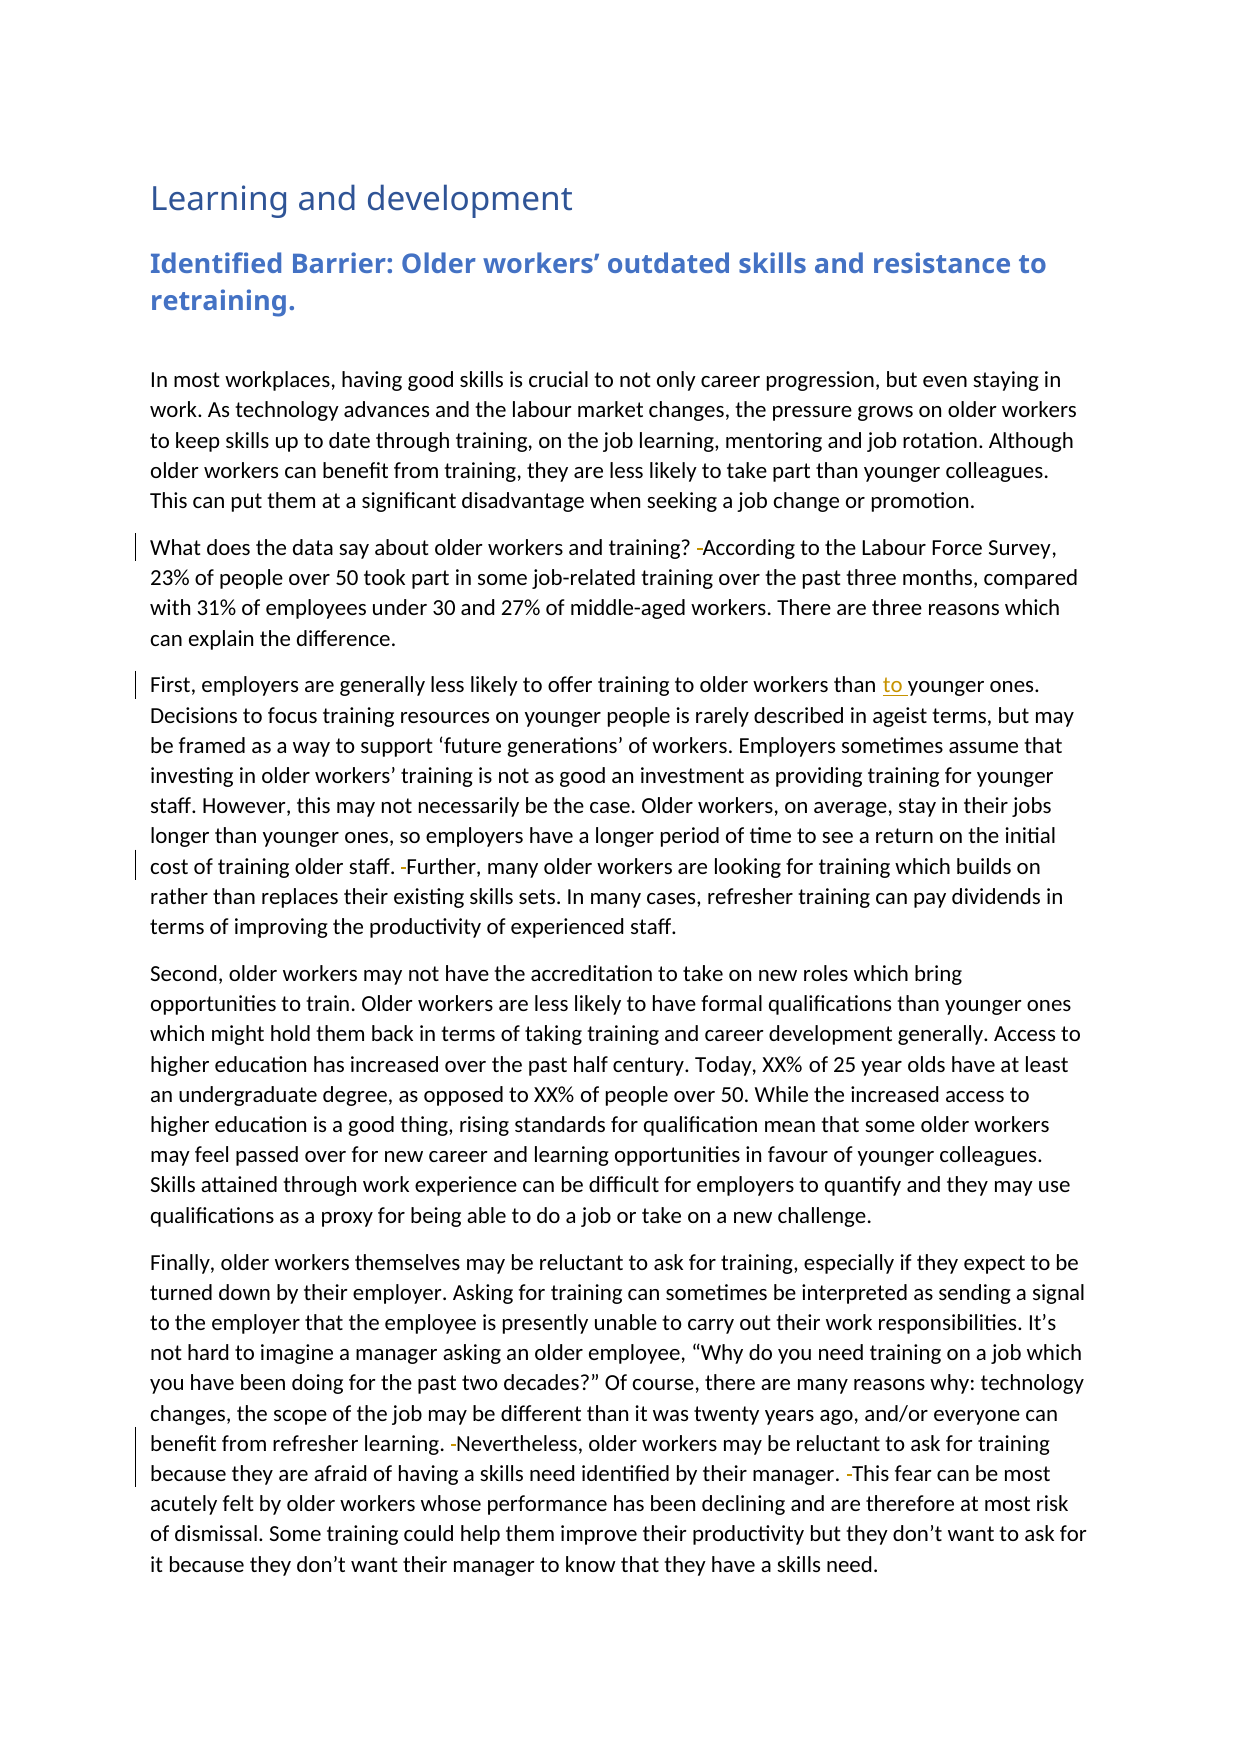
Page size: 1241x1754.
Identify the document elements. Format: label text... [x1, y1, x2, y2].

text In most workplaces, having good skills is crucial to not only career progression, but even staying in work. As technology advances and the labour market changes, the pressure grows on older workers to keep skills up to date through training, on the job learning, mentoring and job rotation. Although older workers can benefit from training, they are less likely to take part than younger colleagues. This can put them at a significant disadvantage when seeking a job change or promotion. [150, 365, 1090, 514]
text What does the data say about older workers and training? According to the Labour Force Survey, 23% of people over 50 took part in some job-related training over the past three months, compared with 31% of employees under 30 and 27% of middle-aged workers. There are three reasons which can explain the difference. [150, 533, 1090, 652]
text Second, older workers may not have the accreditation to take on new roles which bring opportunities to train. Older workers are less likely to have formal qualifications than younger ones which might hold them back in terms of taking training and career development generally. Access to higher education has increased over the past half century. Today, XX% of 25 year olds have at least an undergraduate degree, as opposed to XX% of people over 50. While the increased access to higher education is a good thing, rising standards for qualification mean that some older workers may feel passed over for new career and learning opportunities in favour of younger colleagues. Skills attained through work experience can be difficult for employers to quantify and they may use qualifications as a proxy for being able to do a job or take on a new challenge. [150, 959, 1090, 1229]
subtitle Learning and development [150, 175, 1090, 220]
text Finally, older workers themselves may be reluctant to ask for training, especially if they expect to be turned down by their employer. Asking for training can sometimes be interpreted as sending a signal to the employer that the employee is presently unable to carry out their work responsibilities. It’s not hard to imagine a manager asking an older employee, “Why do you need training on a job which you have been doing for the past two decades?” Of course, there are many reasons why: technology changes, the scope of the job may be different than it was twenty years ago, and/or everyone can benefit from refresher learning. Nevertheless, older workers may be reluctant to ask for training because they are afraid of having a skills need identified by their manager. This fear can be most acutely felt by older workers whose performance has been declining and are therefore at most risk of dismissal. Some training could help them improve their productivity but they don’t want to ask for it because they don’t want their manager to know that they have a skills need. [150, 1248, 1090, 1578]
text First, employers are generally less likely to offer training to older workers than younger ones. Decisions to focus training resources on younger people is rarely described in ageist terms, but may be framed as a way to support ‘future generations’ of workers. Employers sometimes assume that investing in older workers’ training is not as good an investment as providing training for younger staff. However, this may not necessarily be the case. Older workers, on average, stay in their jobs longer than younger ones, so employers have a longer period of time to see a return on the initial cost of training older staff. Further, many older workers are looking for training which builds on rather than replaces their existing skills sets. In many cases, refresher training can pay dividends in terms of improving the productivity of experienced staff. [150, 671, 1090, 940]
subtitle Identified Barrier: Older workers’ outdated skills and resistance to retraining. [150, 245, 1090, 318]
